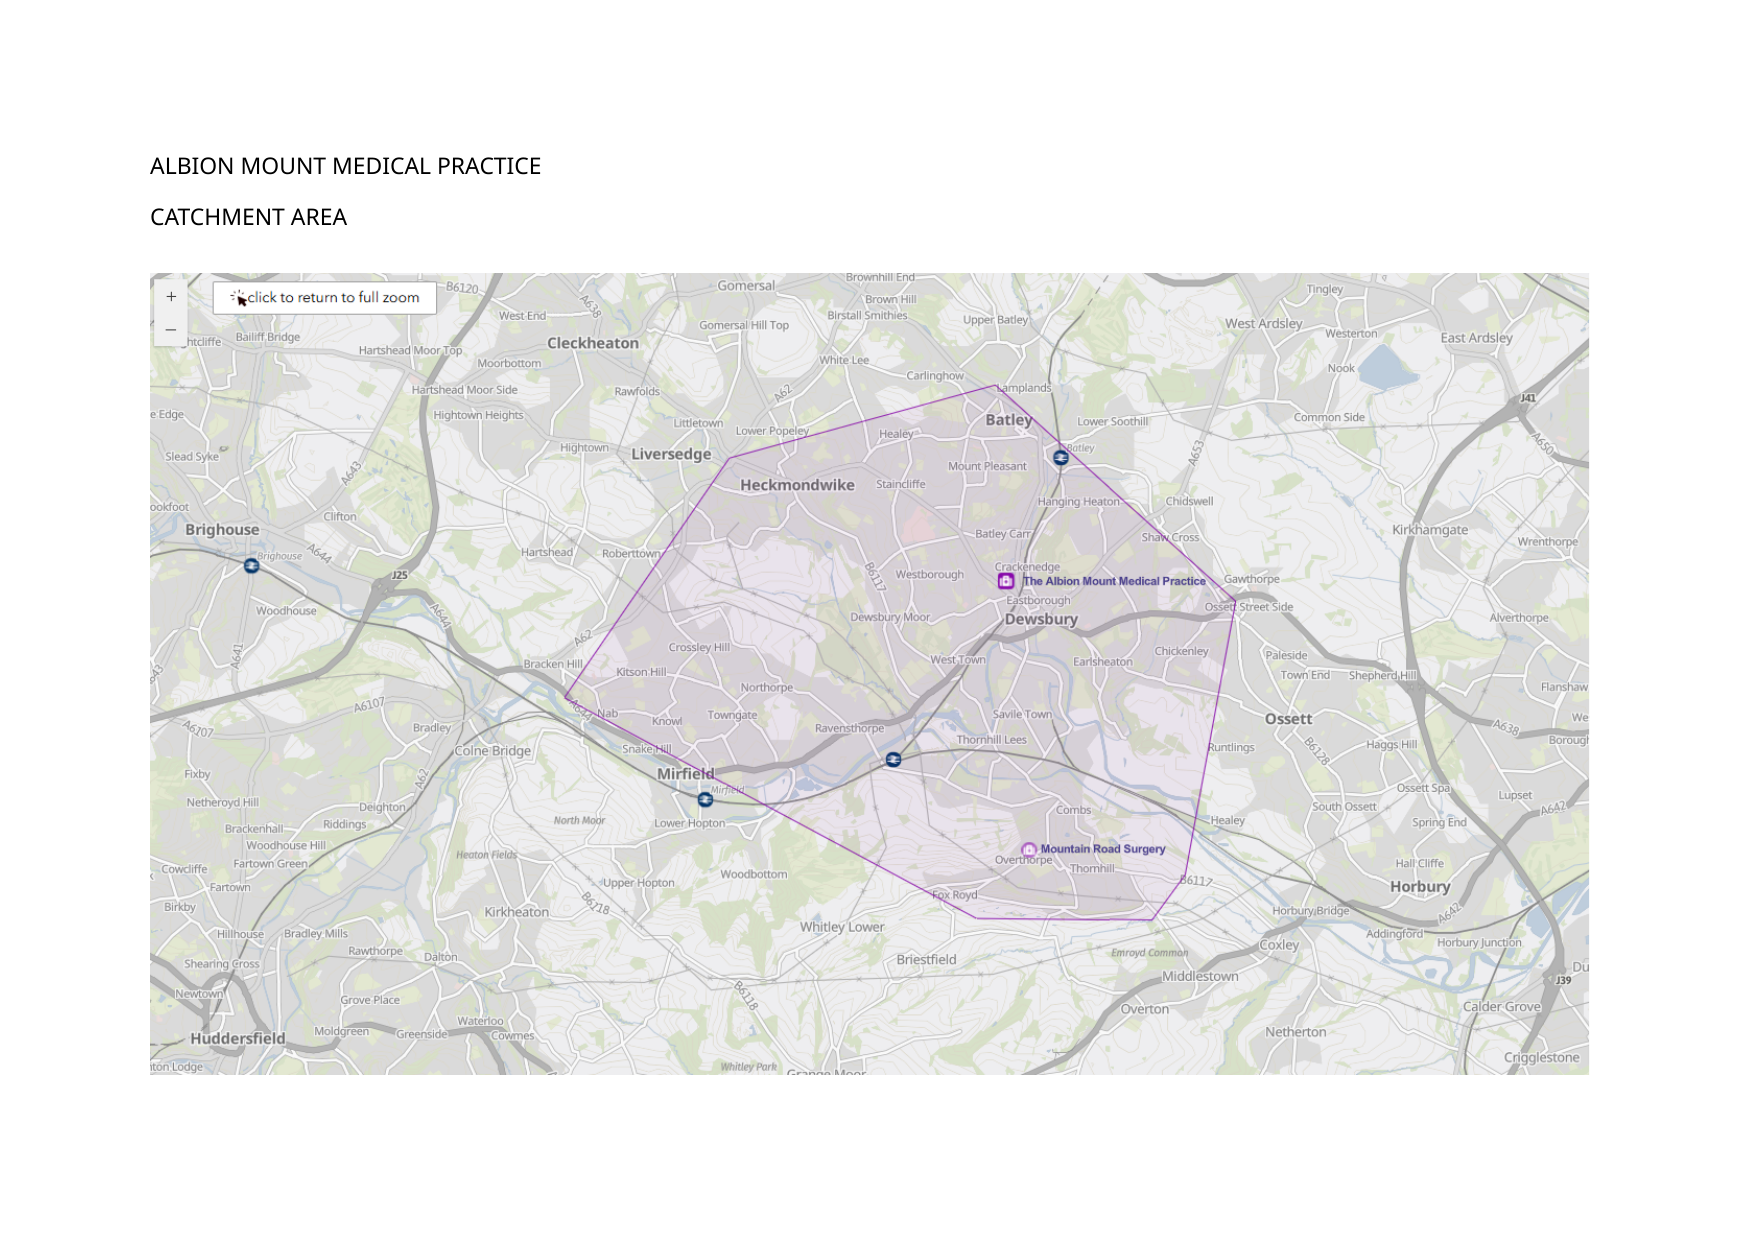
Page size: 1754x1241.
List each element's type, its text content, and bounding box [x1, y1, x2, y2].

text CATCHMENT AREA [150, 200, 1604, 232]
picture [150, 273, 1590, 1075]
text ALBION MOUNT MEDICAL PRACTICE [150, 150, 1604, 181]
